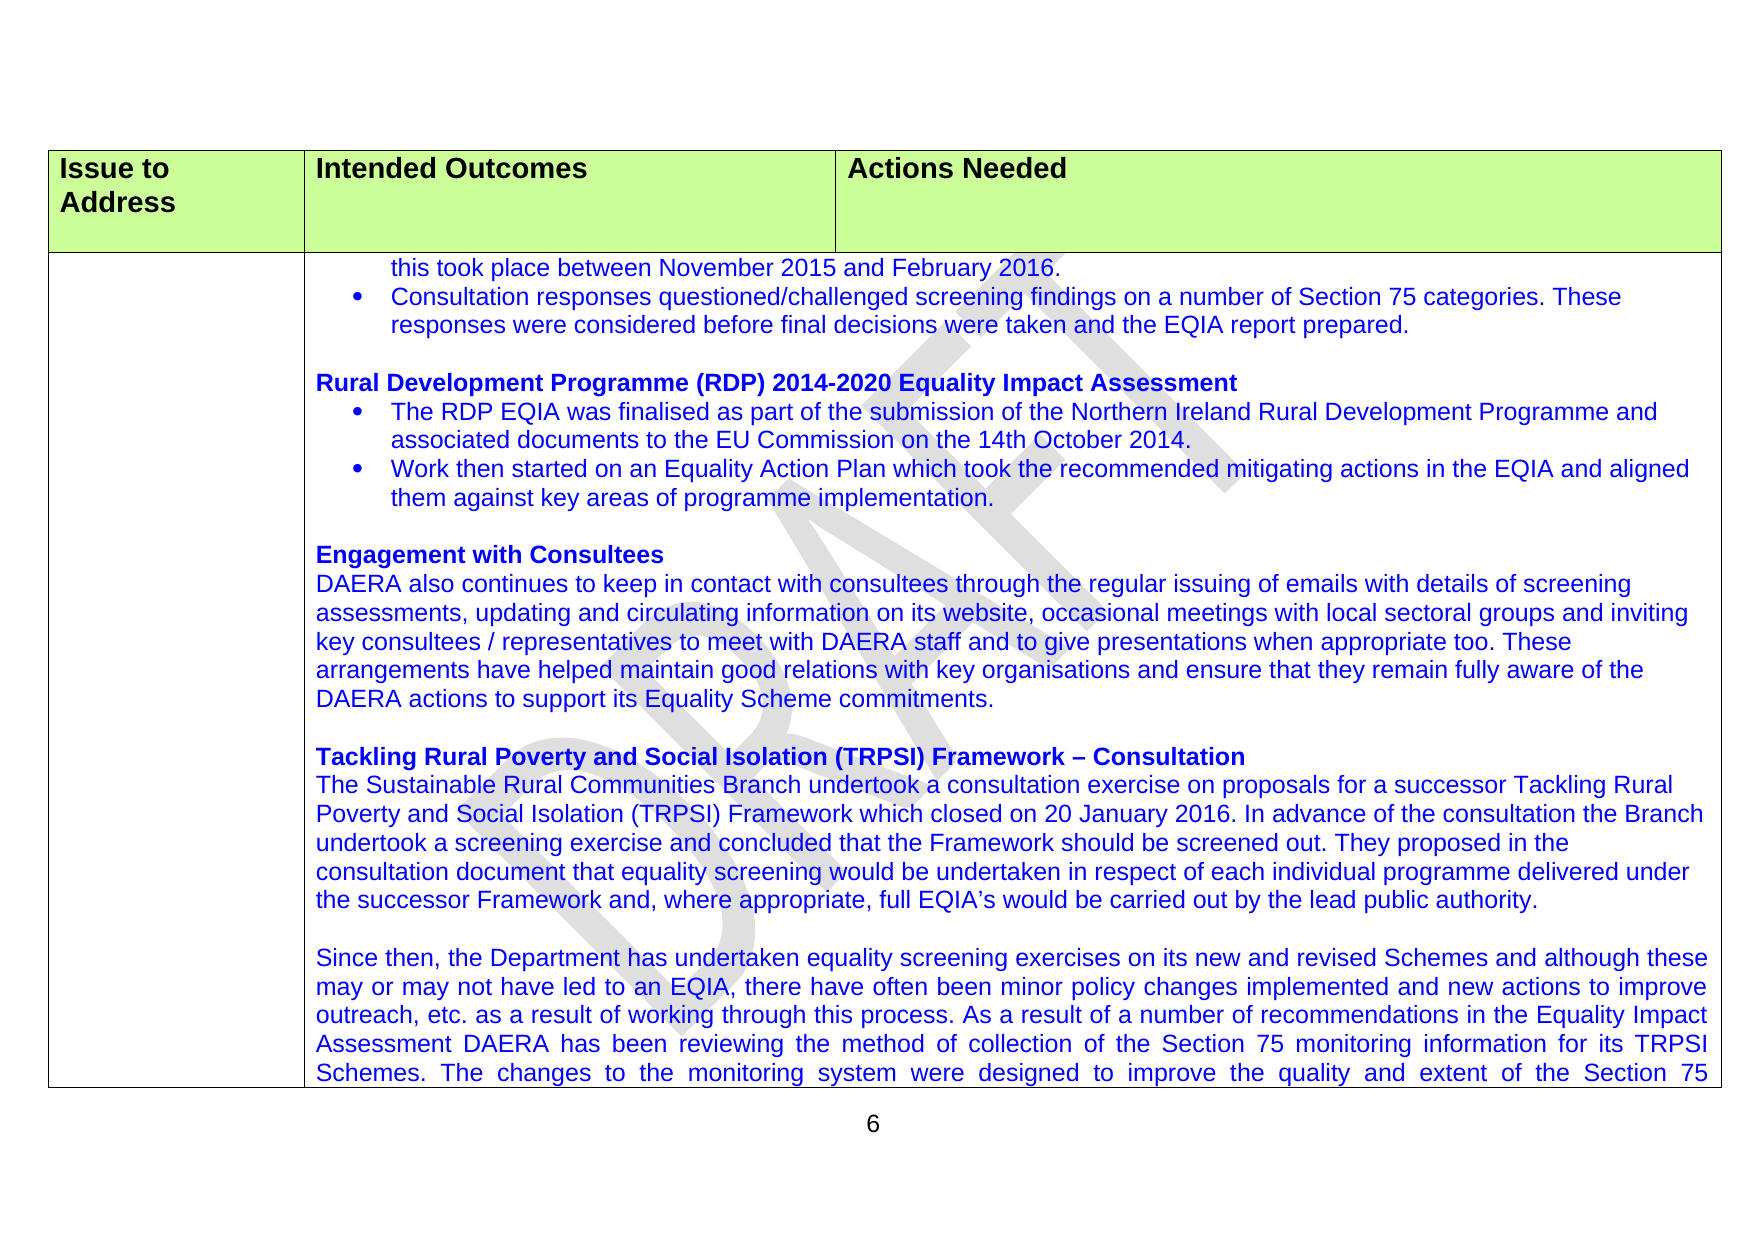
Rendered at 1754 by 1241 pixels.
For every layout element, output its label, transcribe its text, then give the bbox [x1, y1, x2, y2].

table_header Intended Outcomes [305, 151, 835, 252]
table_header Issue to Address [49, 151, 304, 252]
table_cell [305, 253, 1721, 1087]
table_header Actions Needed [836, 151, 1721, 252]
